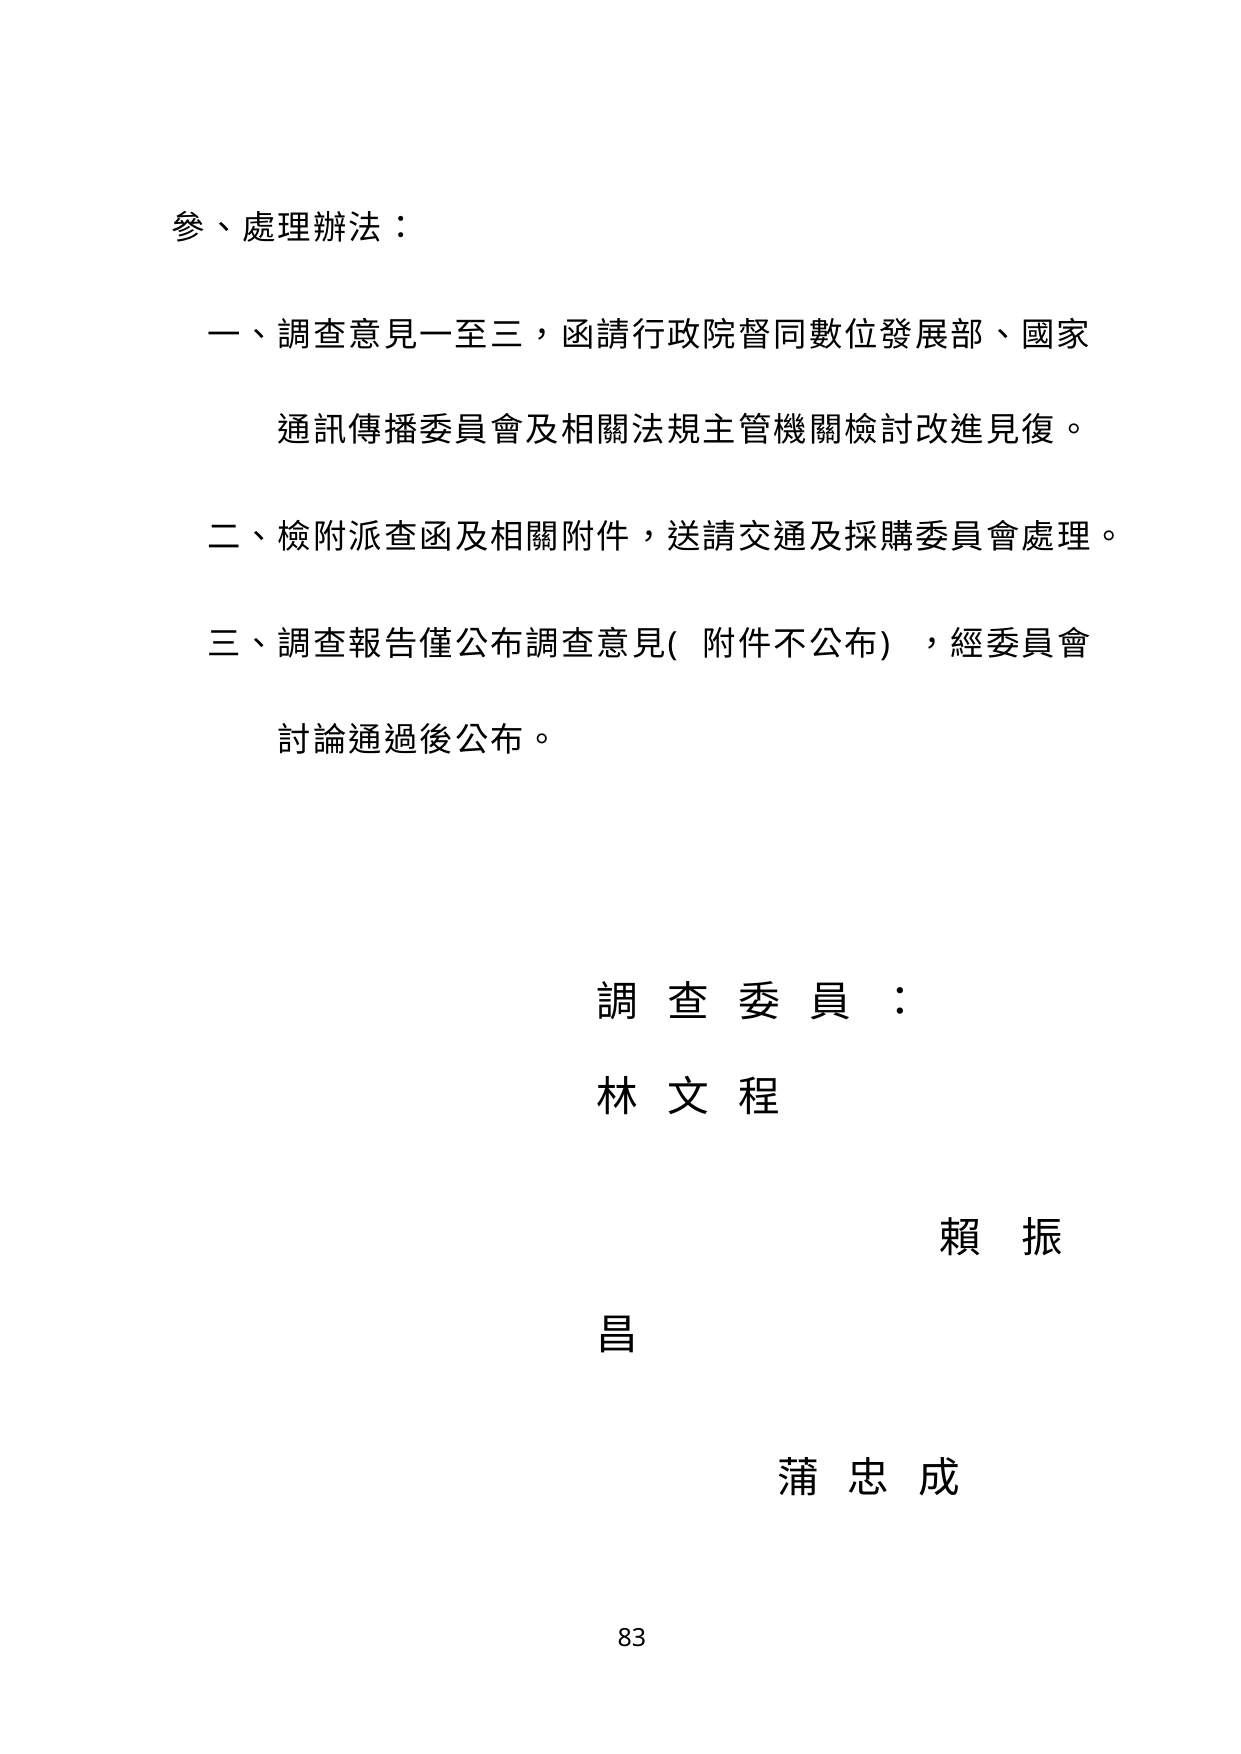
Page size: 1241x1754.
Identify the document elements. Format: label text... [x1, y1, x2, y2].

subtitle 調查意見一至三，函請行政院督同數位發展部、國家通訊傳播委員會及相關法規主管機關檢討改進見復。 [207, 284, 1092, 475]
subtitle 檢附派查函及相關附件，送請交通及採購委員會處理。 [207, 487, 1092, 582]
text 調查委員： 林文程 [570, 951, 1092, 1141]
text 賴振昌 [570, 1189, 1092, 1379]
subtitle 處理辦法： [171, 177, 1092, 272]
text 蒲忠成 [496, 1427, 1101, 1522]
subtitle 調查報告僅公布調查意見(附件不公布)，經委員會討論通過後公布。 [207, 594, 1092, 784]
